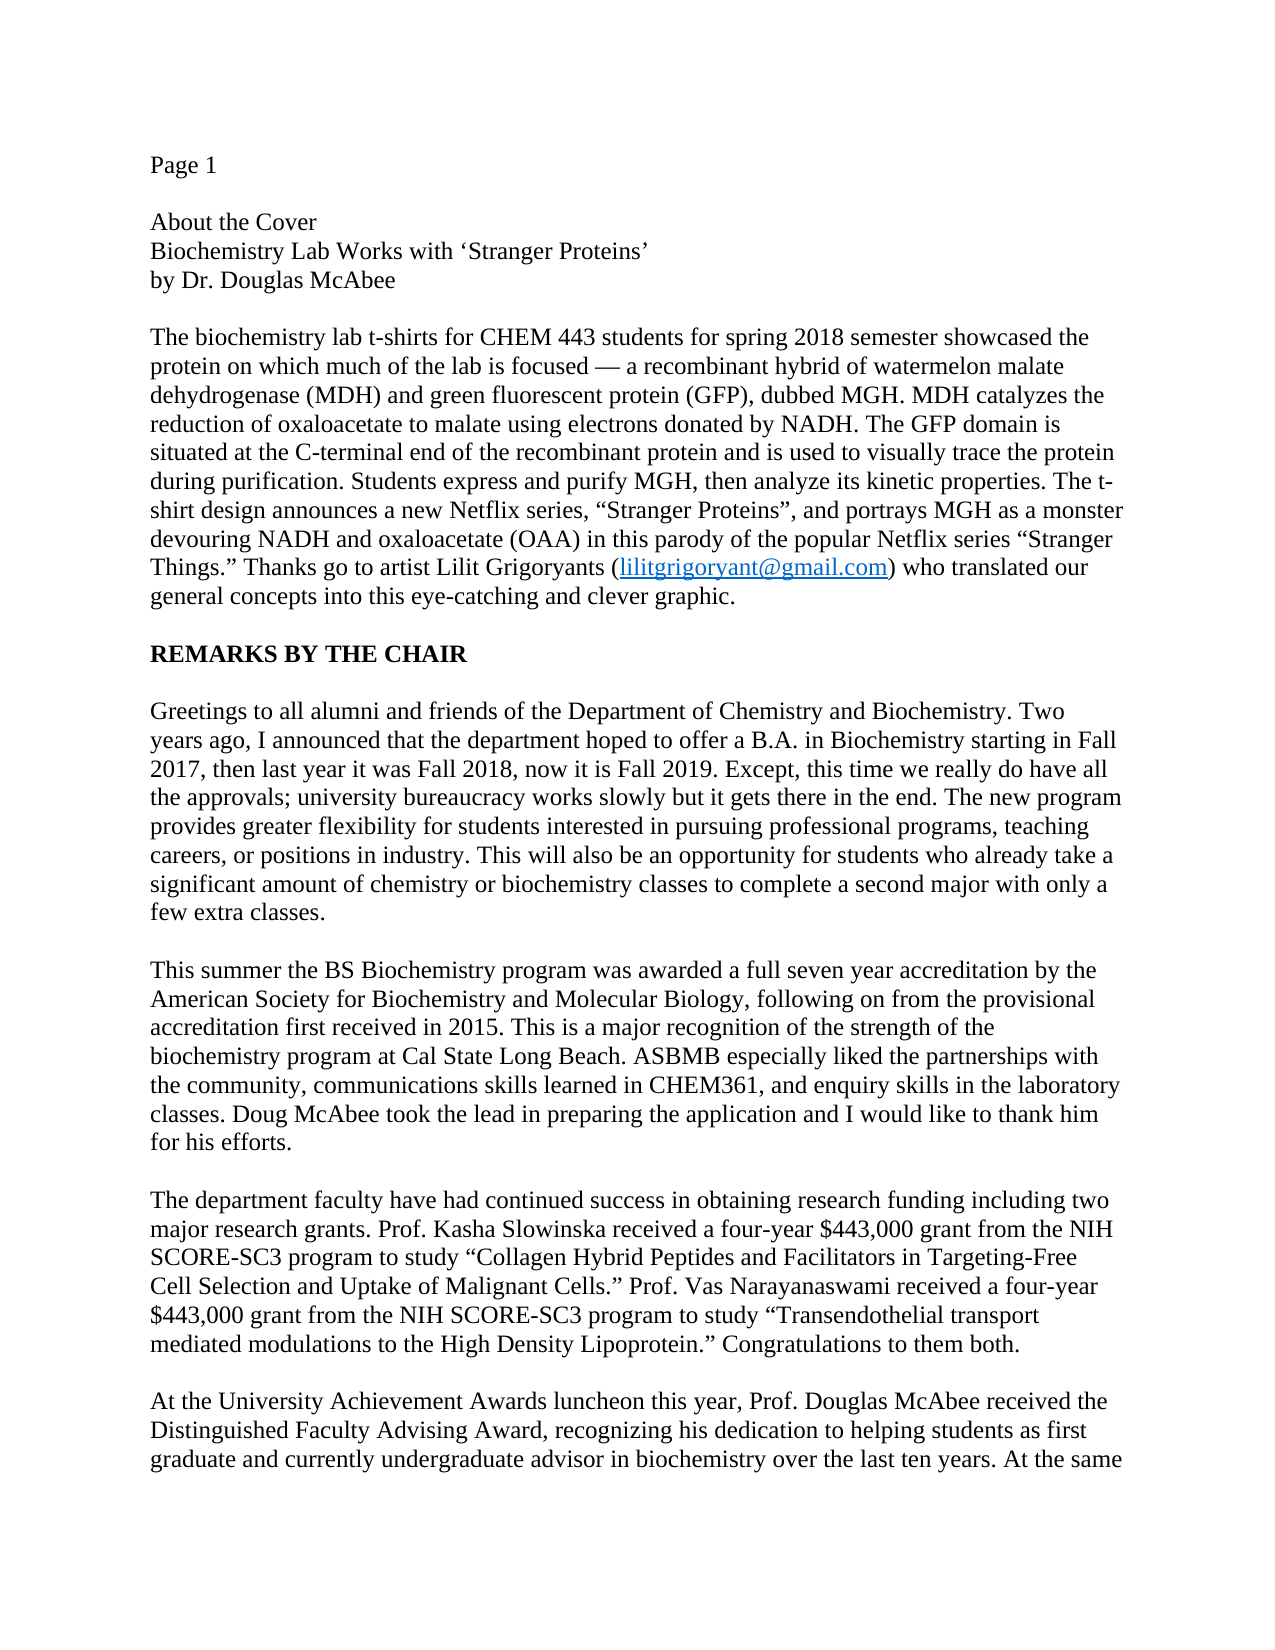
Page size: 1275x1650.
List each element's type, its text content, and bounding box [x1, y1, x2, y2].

text The biochemistry lab t-shirts for CHEM 443 students for spring 2018 semester showcased the protein on which much of the lab is focused — a recombinant hybrid of watermelon malate dehydrogenase (MDH) and green fluorescent protein (GFP), dubbed MGH. MDH catalyzes the reduction of oxaloacetate to malate using electrons donated by NADH. The GFP domain is situated at the C-terminal end of the recombinant protein and is used to visually trace the protein during purification. Students express and purify MGH, then analyze its kinetic properties. The t-shirt design announces a new Netflix series, “Stranger Proteins”, and portrays MGH as a monster devouring NADH and oxaloacetate (OAA) in this parody of the popular Netflix series “Stranger Things.” Thanks go to artist Lilit Grigoryants (lilitgrigoryant@gmail.com) who translated our general concepts into this eye-catching and clever graphic. [150, 322, 1123, 610]
text The department faculty have had continued success in obtaining research funding including two major research grants. Prof. Kasha Slowinska received a four-year $443,000 grant from the NIH SCORE-SC3 program to study “Collagen Hybrid Peptides and Facilitators in Targeting-Free Cell Selection and Uptake of Malignant Cells.” Prof. Vas Narayanaswami received a four-year $443,000 grant from the NIH SCORE-SC3 program to study “Transendothelial transport mediated modulations to the High Density Lipoprotein.” Congratulations to them both. [150, 1185, 1123, 1357]
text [150, 1386, 1123, 1472]
text Greetings to all alumni and friends of the Department of Chemistry and Biochemistry. Two years ago, I announced that the department hoped to offer a B.A. in Biochemistry starting in Fall 2017, then last year it was Fall 2018, now it is Fall 2019. Except, this time we really do have all the approvals; university bureaucracy works slowly but it gets there in the end. The new program provides greater flexibility for students interested in pursuing professional programs, teaching careers, or positions in industry. This will also be an opportunity for students who already take a significant amount of chemistry or biochemistry classes to complete a second major with only a few extra classes. [150, 696, 1123, 926]
text This summer the BS Biochemistry program was awarded a full seven year accreditation by the American Society for Biochemistry and Molecular Biology, following on from the provisional accreditation first received in 2015. This is a major recognition of the strength of the biochemistry program at Cal State Long Beach. ASBMB especially liked the partnerships with the community, communications skills learned in CHEM361, and enquiry skills in the laboratory classes. Doug McAbee took the lead in preparing the application and I would like to thank him for his efforts. [150, 955, 1123, 1156]
text Biochemistry Lab Works with ‘Stranger Proteins’ [150, 236, 1123, 265]
text Page 1 [150, 150, 1123, 179]
text About the Cover [150, 207, 1123, 236]
text by Dr. Douglas McAbee [150, 265, 1123, 294]
subtitle REMARKS BY THE CHAIR [150, 639, 1123, 667]
